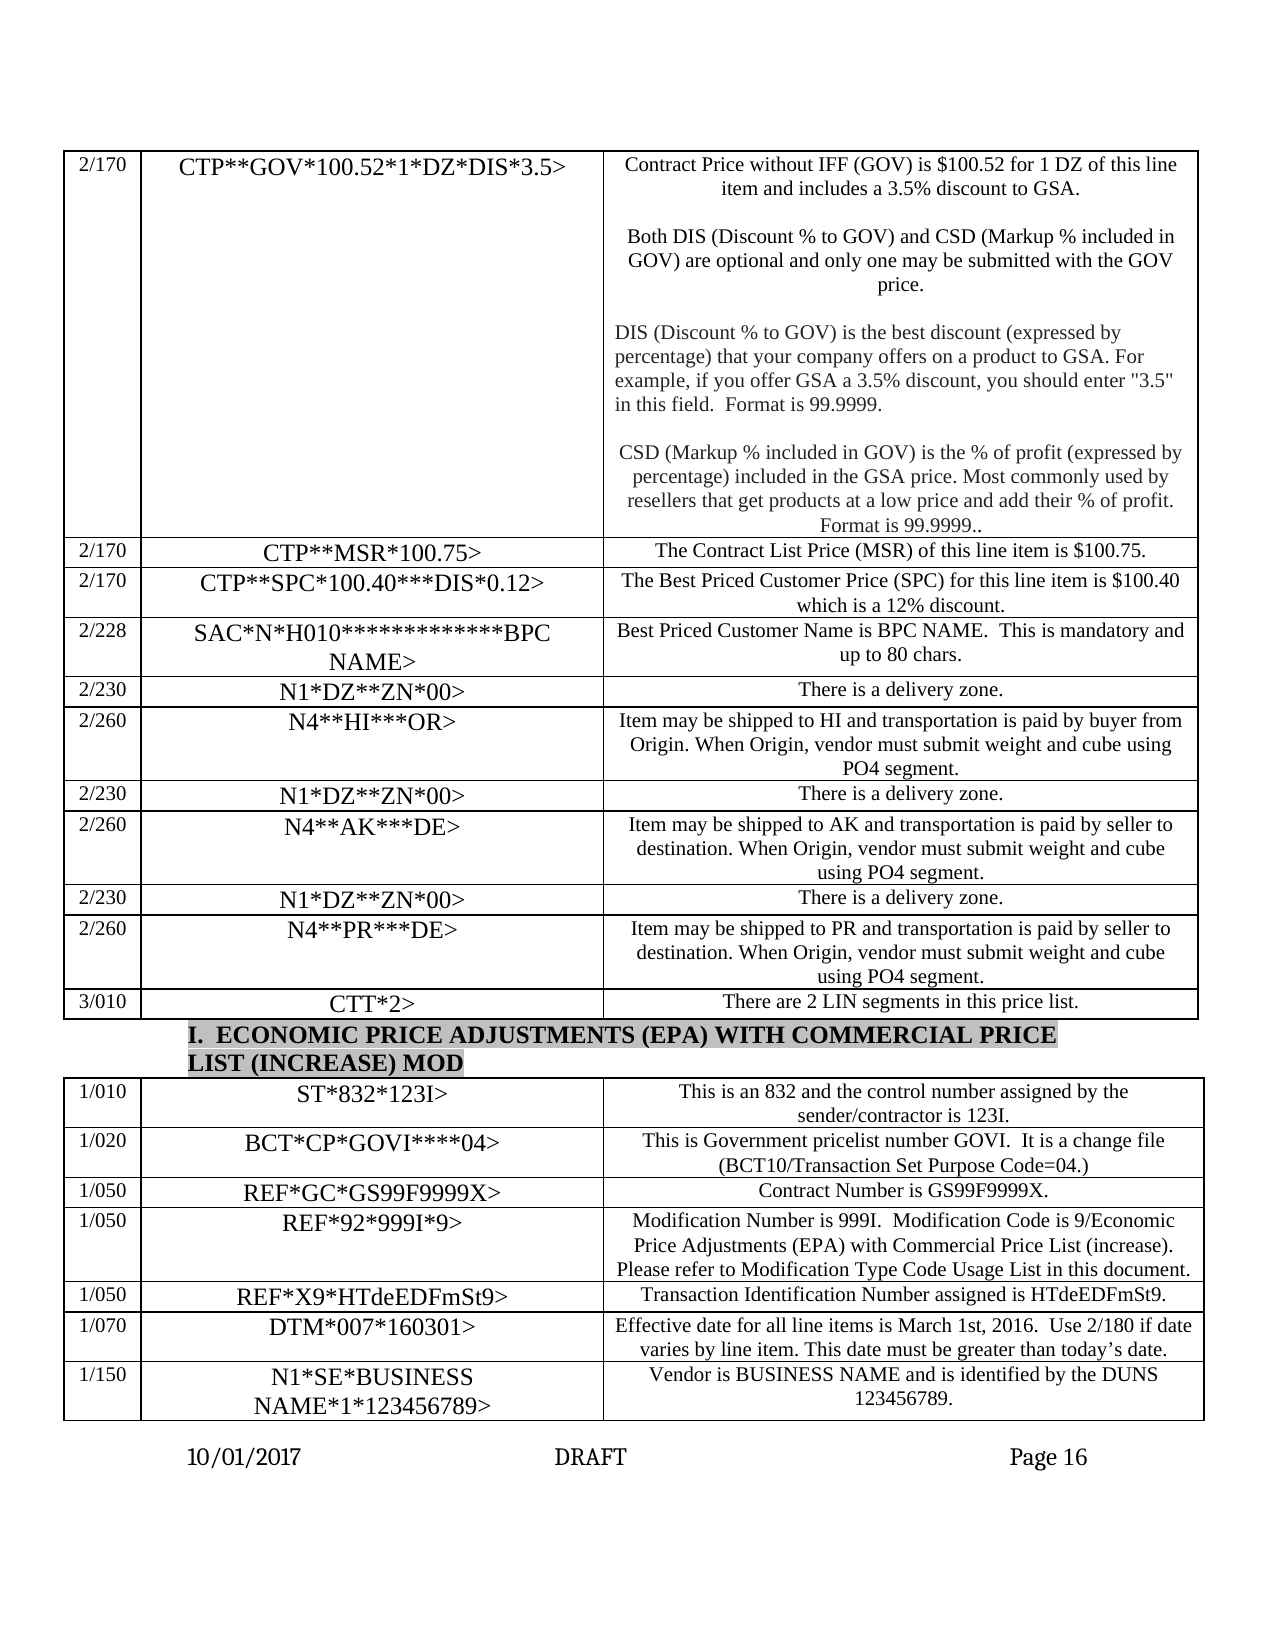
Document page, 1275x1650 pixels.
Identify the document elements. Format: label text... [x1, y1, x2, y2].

table_cell 3/010 [65, 990, 140, 1018]
table_cell N1*DZ**ZN*00> [142, 677, 603, 706]
table_cell 2/230 [65, 885, 140, 914]
table_header This is an 832 and the control number assigned by the sender/contractor is 123I. [604, 1079, 1203, 1127]
table_cell There is a delivery zone. [604, 781, 1197, 810]
table_cell CTP**SPC*100.40***DIS*0.12> [142, 568, 603, 617]
table_header ST*832*123I> [142, 1079, 603, 1127]
table_cell 1/050 [65, 1178, 140, 1207]
table_cell Contract Price without IFF (GOV) is $100.52 for 1 DZ of this line item and includes a 3.5% discount to GSA. Both DIS (Discount % to GOV) and CSD (Markup % included in GOV) are optional and only one may be submitted with the GOV price. DIS (Discount % to GOV) is the best discount (expressed by percentage) that your company offers on a product to GSA. For example, if you offer GSA a 3.5% discount, you should enter "3.5" in this field. Format is 99.9999. CSD (Markup % included in GOV) is the % of profit (expressed by percentage) included in the GSA price. Most commonly used by resellers that get products at a low price and add their % of profit. Format is 99.9999.. [604, 152, 1197, 537]
table_cell 2/170 [65, 538, 140, 567]
table_cell 1/070 [65, 1313, 140, 1361]
table_cell Effective date for all line items is March 1st, 2016. Use 2/180 if date varies by line item. This date must be greater than today’s date. [604, 1313, 1203, 1361]
table_cell 2/170 [65, 152, 140, 537]
table_cell The Contract List Price (MSR) of this line item is $100.75. [604, 538, 1197, 567]
table_cell This is Government pricelist number GOVI. It is a change file (BCT10/Transaction Set Purpose Code=04.) [604, 1128, 1203, 1177]
table_cell BCT*CP*GOVI****04> [142, 1128, 603, 1177]
table_cell N1*DZ**ZN*00> [142, 781, 603, 810]
table_cell Modification Number is 999I. Modification Code is 9/Economic Price Adjustments (EPA) with Commercial Price List (increase). Please refer to Modification Type Code Usage List in this document. [604, 1208, 1203, 1281]
table_cell 2/260 [65, 916, 140, 988]
table_cell 2/230 [65, 677, 140, 706]
table_cell REF*92*999I*9> [142, 1208, 603, 1281]
table_cell There is a delivery zone. [604, 677, 1197, 706]
table_cell 2/228 [65, 618, 140, 676]
text I. ECONOMIC PRICE ADJUSTMENTS (EPA) WITH COMMERCIAL PRICE LIST (INCREASE) MOD [187, 1020, 1087, 1077]
table_cell DTM*007*160301> [142, 1313, 603, 1361]
table_cell 1/020 [65, 1128, 140, 1177]
table_cell Item may be shipped to HI and transportation is paid by buyer from Origin. When Origin, vendor must submit weight and cube using PO4 segment. [604, 708, 1197, 780]
table_cell CTP**MSR*100.75> [142, 538, 603, 567]
table_cell 1/050 [65, 1282, 140, 1311]
table_cell Best Priced Customer Name is BPC NAME. This is mandatory and up to 80 chars. [604, 618, 1197, 676]
table_cell N4**PR***DE> [142, 916, 603, 988]
table_cell Contract Number is GS99F9999X. [604, 1178, 1203, 1207]
table_cell 1/150 [65, 1362, 140, 1420]
table_cell 2/260 [65, 812, 140, 884]
table_cell 2/230 [65, 781, 140, 810]
table_cell The Best Priced Customer Price (SPC) for this line item is $100.40 which is a 12% discount. [604, 568, 1197, 617]
table_cell Transaction Identification Number assigned is HTdeEDFmSt9. [604, 1282, 1203, 1311]
table_cell Item may be shipped to AK and transportation is paid by seller to destination. When Origin, vendor must submit weight and cube using PO4 segment. [604, 812, 1197, 884]
table_cell N4**AK***DE> [142, 812, 603, 884]
table_cell REF*X9*HTdeEDFmSt9> [142, 1282, 603, 1311]
table_cell Vendor is BUSINESS NAME and is identified by the DUNS 123456789. [604, 1362, 1203, 1420]
table_cell CTP**GOV*100.52*1*DZ*DIS*3.5> [142, 152, 603, 537]
table_cell SAC*N*H010*************BPC NAME> [142, 618, 603, 676]
table_cell 2/260 [65, 708, 140, 780]
table_cell There are 2 LIN segments in this price list. [604, 990, 1197, 1018]
table_cell CTT*2> [142, 990, 603, 1018]
table_cell There is a delivery zone. [604, 885, 1197, 914]
table_cell 1/050 [65, 1208, 140, 1281]
table_cell N4**HI***OR> [142, 708, 603, 780]
table_cell N1*SE*BUSINESS NAME*1*123456789> [142, 1362, 603, 1420]
table_cell N1*DZ**ZN*00> [142, 885, 603, 914]
table_cell REF*GC*GS99F9999X> [142, 1178, 603, 1207]
table_cell 2/170 [65, 568, 140, 617]
table_cell Item may be shipped to PR and transportation is paid by seller to destination. When Origin, vendor must submit weight and cube using PO4 segment. [604, 916, 1197, 988]
table_header 1/010 [65, 1079, 140, 1127]
